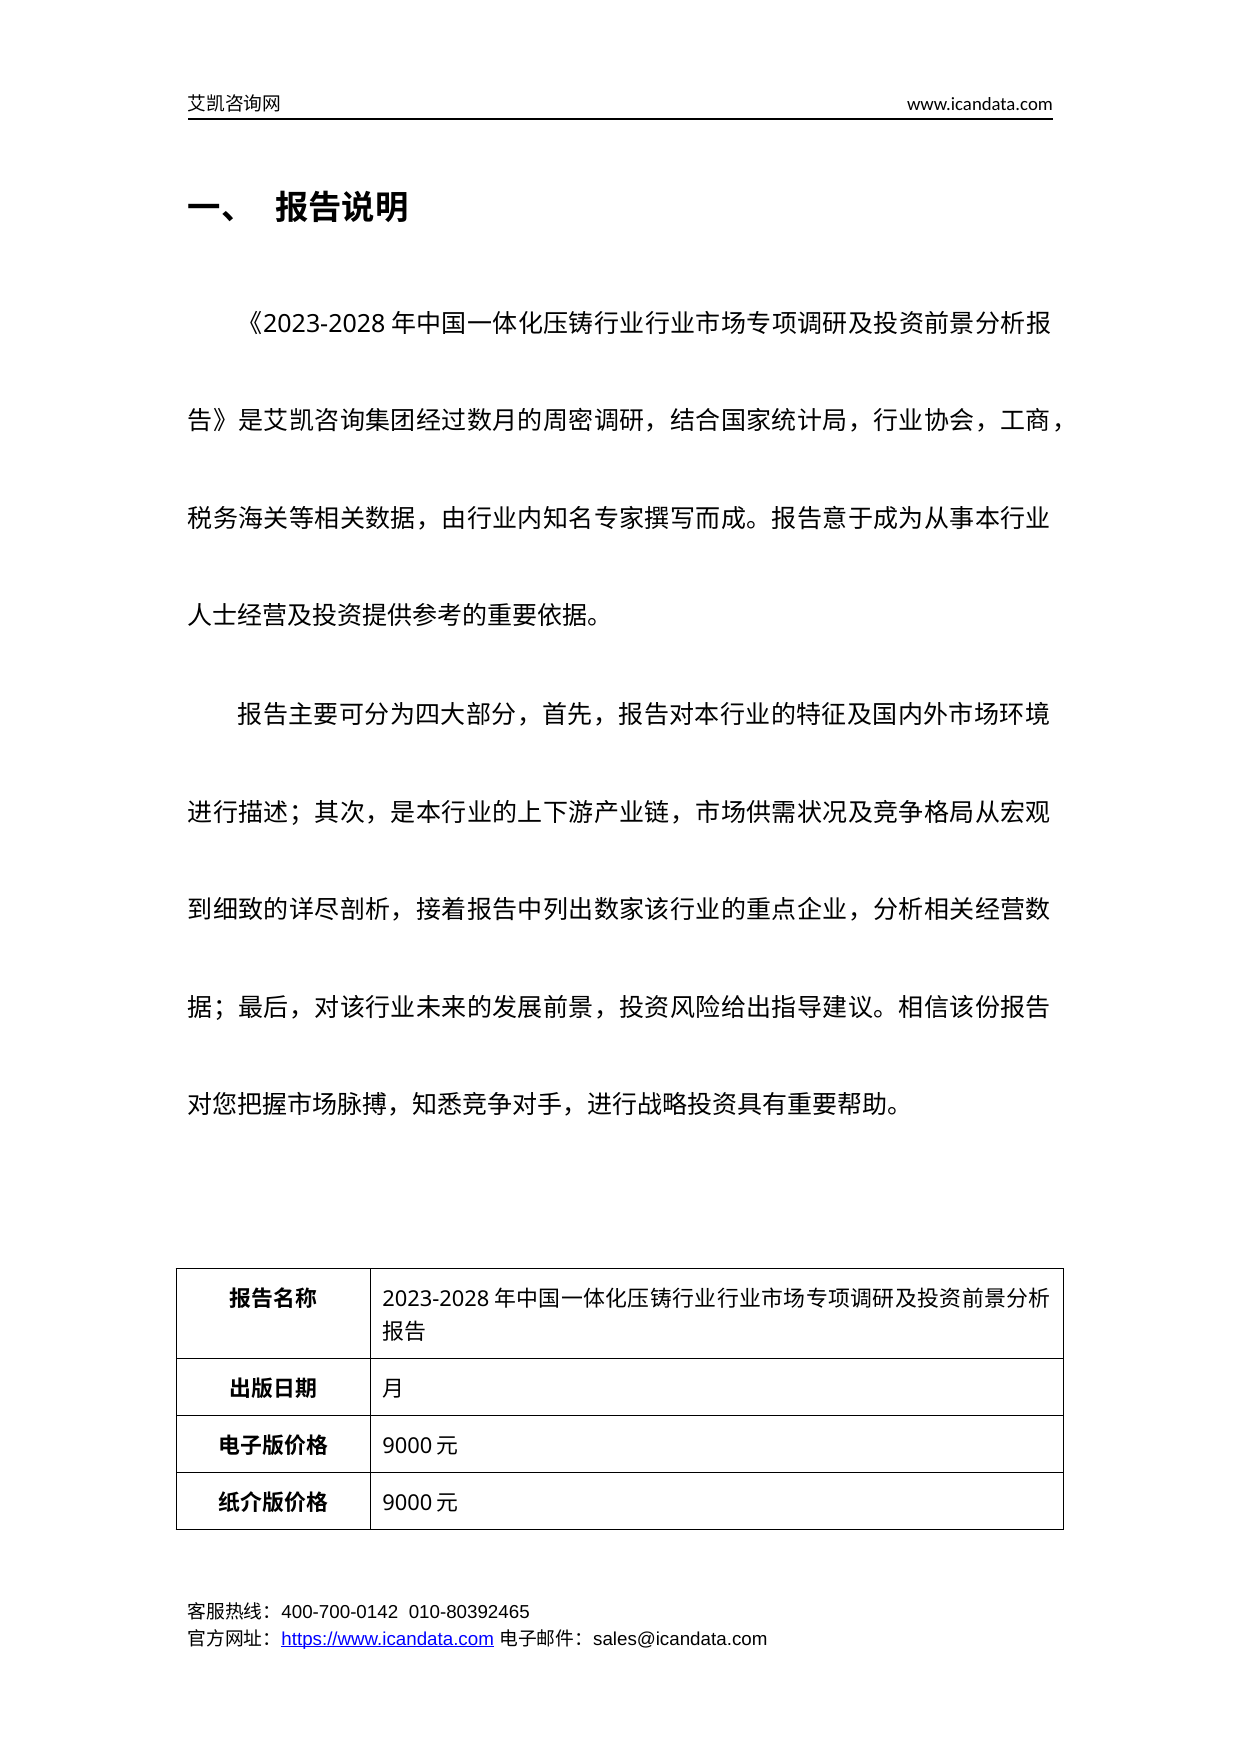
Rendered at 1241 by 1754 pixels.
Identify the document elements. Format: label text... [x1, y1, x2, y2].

table_cell 9000元 [371, 1416, 1063, 1472]
table_cell 电子版价格 [177, 1416, 370, 1472]
table_cell 出版日期 [177, 1359, 370, 1415]
table_header 报告名称 [177, 1269, 370, 1358]
text 报告主要可分为四大部分，首先，报告对本行业的特征及国内外市场环境进行描述；其次，是本行业的上下游产业链，市场供需状况及竞争格局从宏观到细致的详尽剖析，接着报告中列出数家该行业的重点企业，分析相关经营数据；最后，对该行业未来的发展前景，投资风险给出指导建议。相信该份报告对您把握市场脉搏，知悉竞争对手，进行战略投资具有重要帮助。 [187, 681, 1053, 1136]
subtitle 报告说明 [187, 172, 1053, 237]
table_header 2023-2028年中国一体化压铸行业行业市场专项调研及投资前景分析报告 [371, 1269, 1063, 1358]
table_cell 纸介版价格 [177, 1473, 370, 1529]
text 《2023-2028年中国一体化压铸行业行业市场专项调研及投资前景分析报告》是艾凯咨询集团经过数月的周密调研，结合国家统计局，行业协会，工商，税务海关等相关数据，由行业内知名专家撰写而成。报告意于成为从事本行业人士经营及投资提供参考的重要依据。 [187, 289, 1053, 646]
table_cell 月 [371, 1359, 1063, 1415]
table_cell 9000元 [371, 1473, 1063, 1529]
